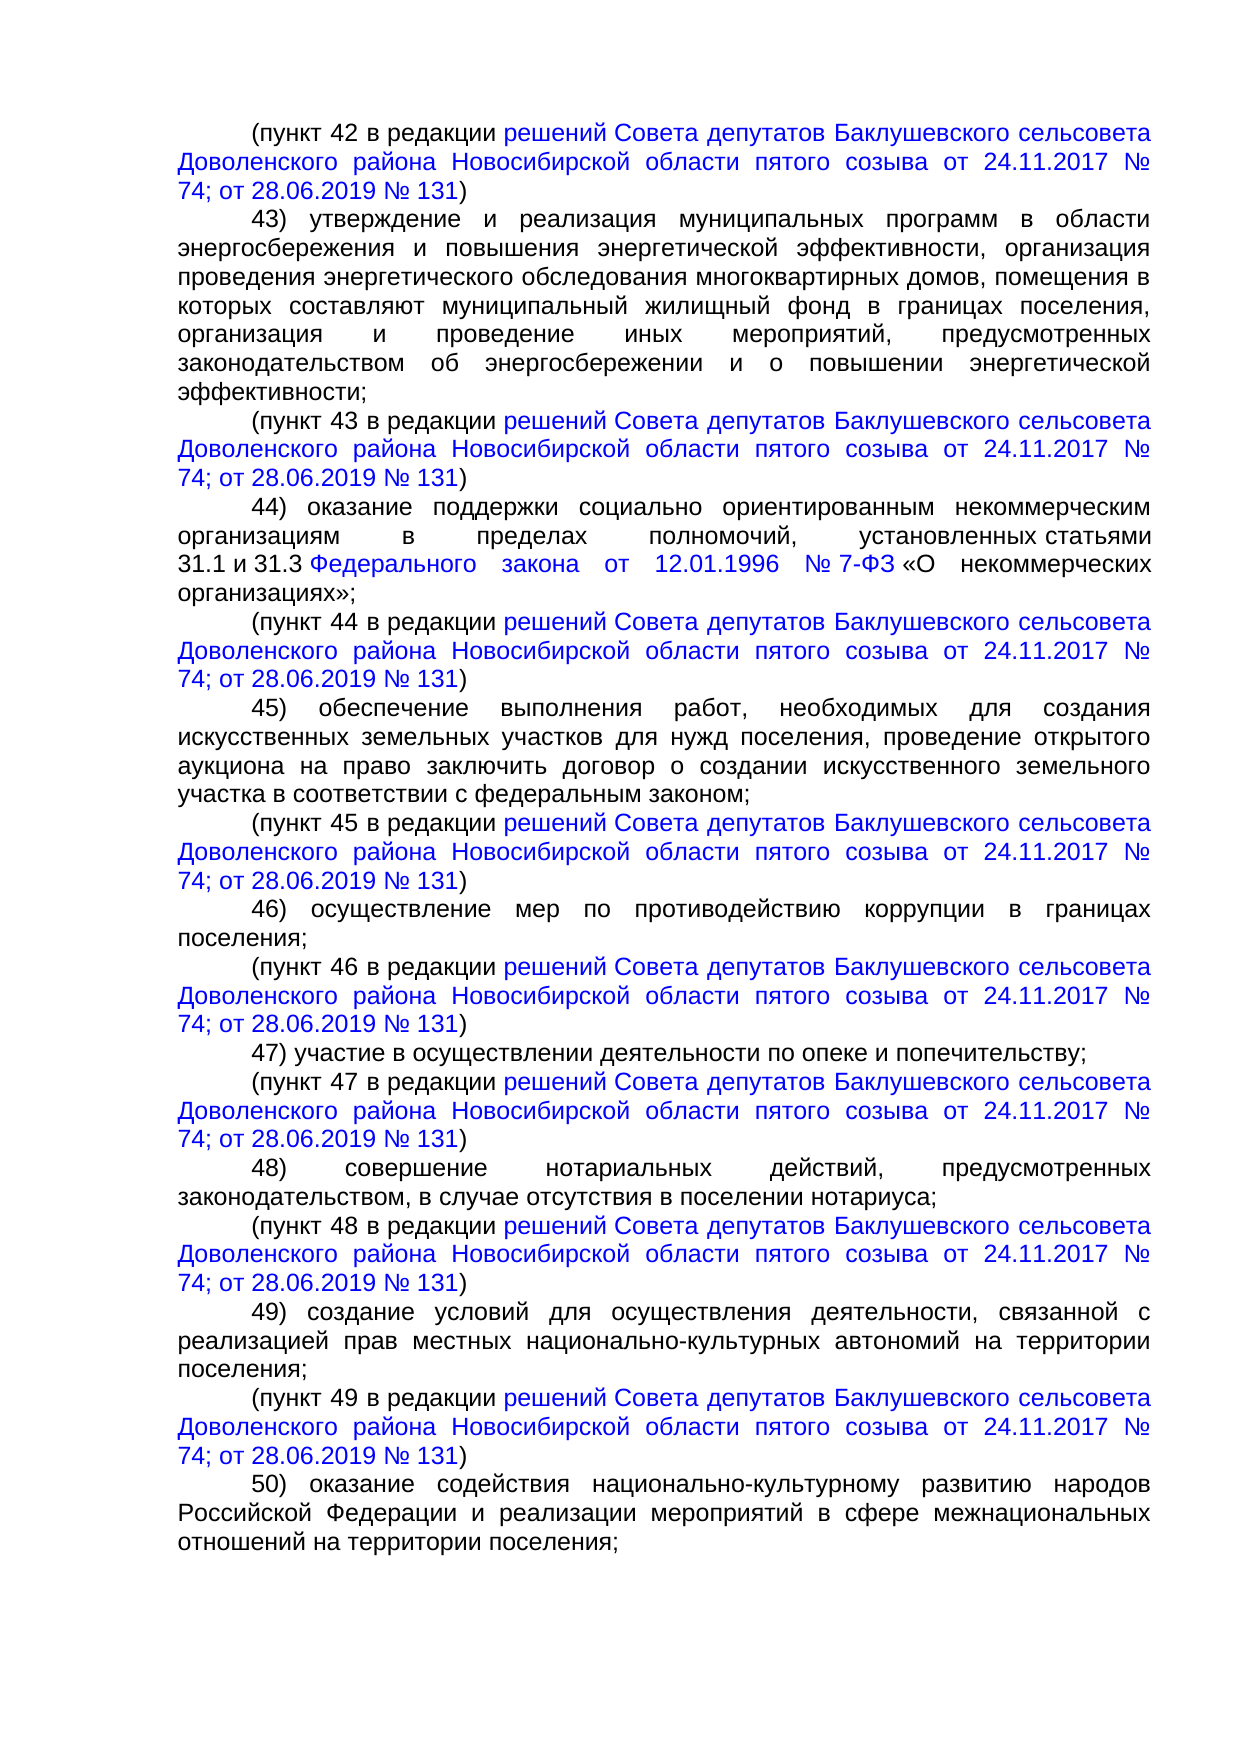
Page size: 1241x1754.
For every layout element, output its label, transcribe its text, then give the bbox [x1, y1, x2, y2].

text (пункт 46 в редакции решений Совета депутатов Баклушевского сельсовета Доволенского района Новосибирской области пятого созыва от 24.11.2017 № 74; от 28.06.2019 № 131) [177, 952, 1152, 1038]
text (пункт 44 в редакции решений Совета депутатов Баклушевского сельсовета Доволенского района Новосибирской области пятого созыва от 24.11.2017 № 74; от 28.06.2019 № 131) [177, 607, 1152, 693]
text 46) осуществление мер по противодействию коррупции в границах поселения; [177, 894, 1152, 952]
text 50) оказание содействия национально-культурному развитию народов Российской Федерации и реализации мероприятий в сфере межнациональных отношений на территории поселения; [177, 1469, 1152, 1556]
text (пункт 42 в редакции решений Совета депутатов Баклушевского сельсовета Доволенского района Новосибирской области пятого созыва от 24.11.2017 № 74; от 28.06.2019 № 131) [177, 118, 1152, 204]
text (пункт 45 в редакции решений Совета депутатов Баклушевского сельсовета Доволенского района Новосибирской области пятого созыва от 24.11.2017 № 74; от 28.06.2019 № 131) [177, 808, 1152, 894]
text 44) оказание поддержки социально ориентированным некоммерческим организациям в пределах полномочий, установленных статьями 31.1 и 31.3 Федерального закона от 12.01.1996 № 7-ФЗ «О некоммерческих организациях»; [177, 492, 1152, 607]
text 47) участие в осуществлении деятельности по опеке и попечительству; [177, 1038, 1152, 1067]
text 49) создание условий для осуществления деятельности, связанной с реализацией прав местных национально-культурных автономий на территории поселения; [177, 1297, 1152, 1383]
text 45) обеспечение выполнения работ, необходимых для создания искусственных земельных участков для нужд поселения, проведение открытого аукциона на право заключить договор о создании искусственного земельного участка в соответствии с федеральным законом; [177, 693, 1152, 808]
text (пункт 48 в редакции решений Совета депутатов Баклушевского сельсовета Доволенского района Новосибирской области пятого созыва от 24.11.2017 № 74; от 28.06.2019 № 131) [177, 1211, 1152, 1297]
text 43) утверждение и реализация муниципальных программ в области энергосбережения и повышения энергетической эффективности, организация проведения энергетического обследования многоквартирных домов, помещения в которых составляют муниципальный жилищный фонд в границах поселения, организация и проведение иных мероприятий, предусмотренных законодательством об энергосбережении и о повышении энергетической эффективности; [177, 204, 1152, 406]
text (пункт 49 в редакции решений Совета депутатов Баклушевского сельсовета Доволенского района Новосибирской области пятого созыва от 24.11.2017 № 74; от 28.06.2019 № 131) [177, 1383, 1152, 1469]
text (пункт 43 в редакции решений Совета депутатов Баклушевского сельсовета Доволенского района Новосибирской области пятого созыва от 24.11.2017 № 74; от 28.06.2019 № 131) [177, 406, 1152, 492]
text (пункт 47 в редакции решений Совета депутатов Баклушевского сельсовета Доволенского района Новосибирской области пятого созыва от 24.11.2017 № 74; от 28.06.2019 № 131) [177, 1067, 1152, 1153]
text 48) совершение нотариальных действий, предусмотренных законодательством, в случае отсутствия в поселении нотариуса; [177, 1153, 1152, 1211]
